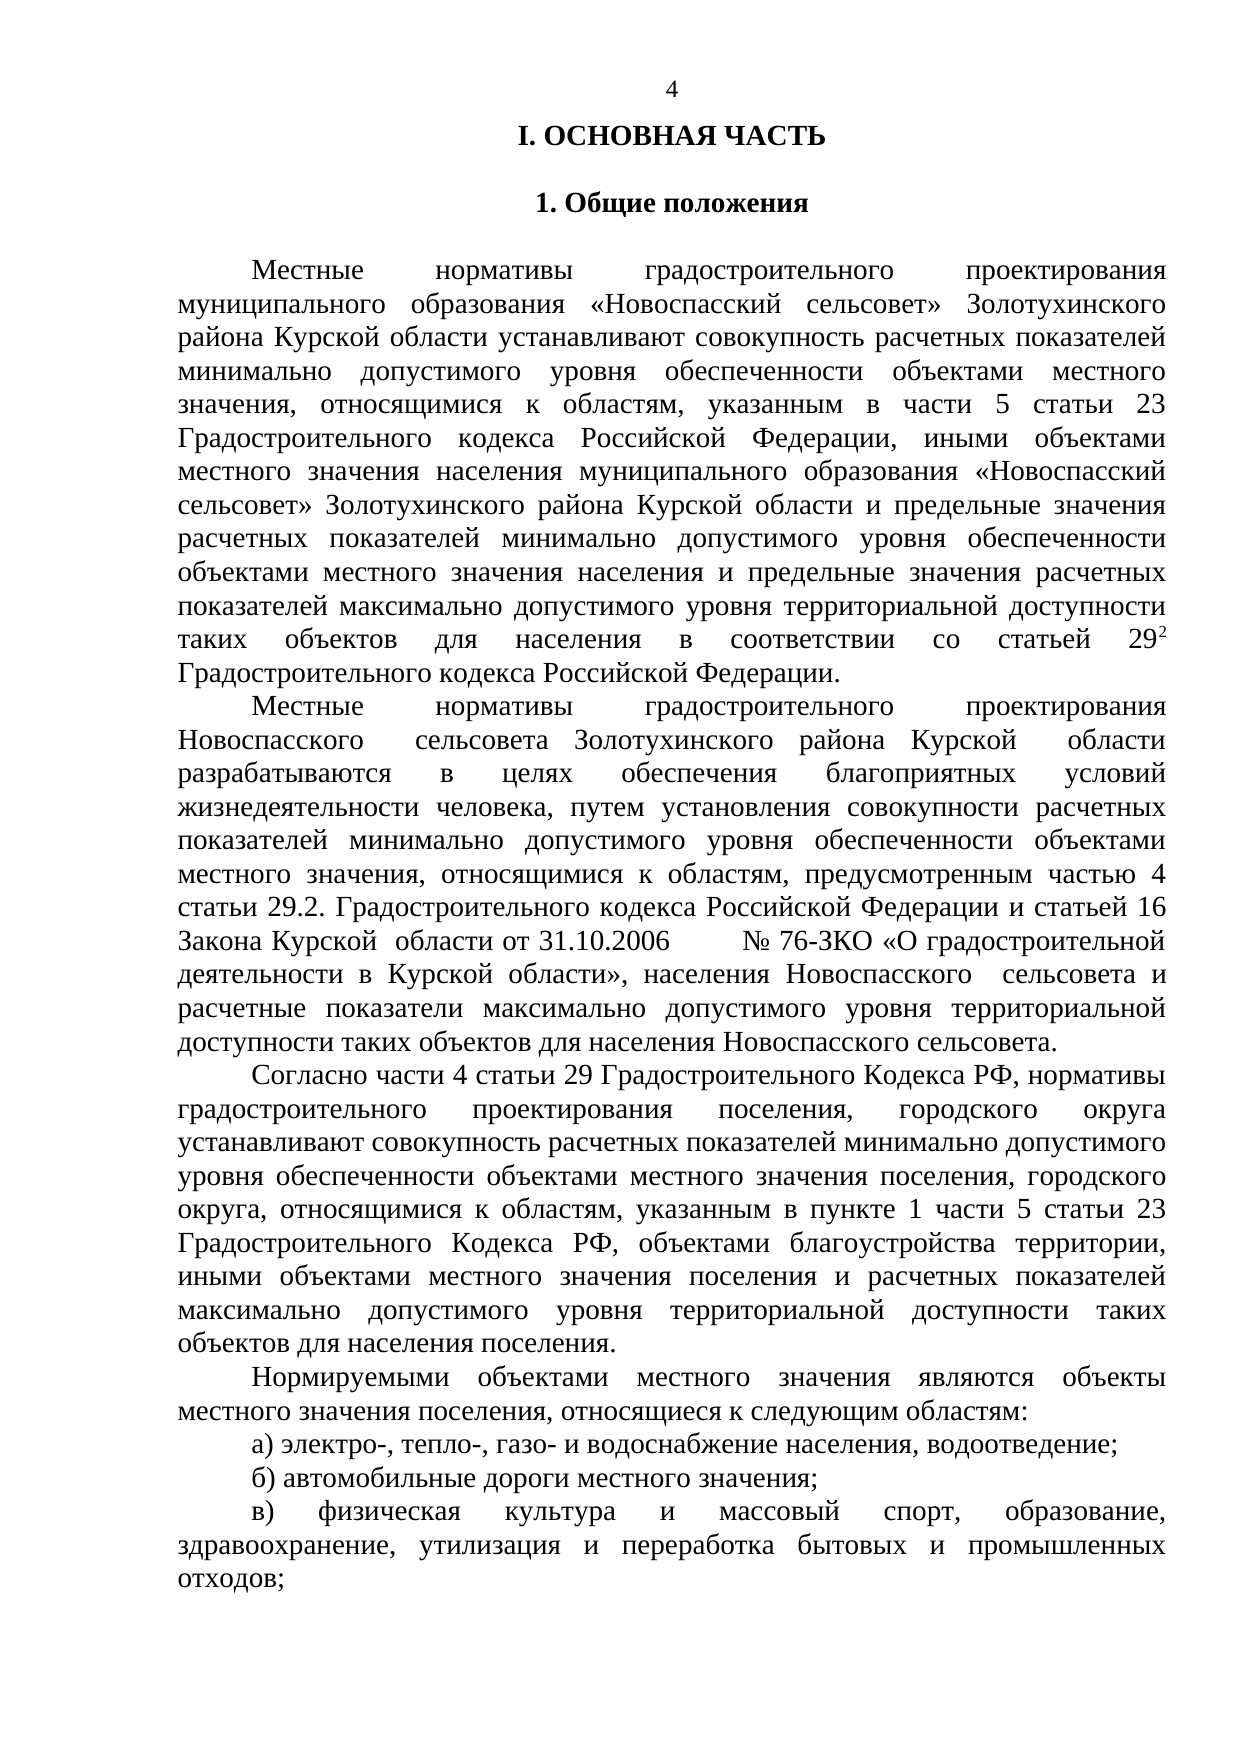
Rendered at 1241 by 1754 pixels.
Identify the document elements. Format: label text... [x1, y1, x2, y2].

text I. ОСНОВНАЯ ЧАСТЬ [177, 118, 1167, 152]
text а) электро-, тепло-, газо- и водоснабжение населения, водоотведение; [177, 1426, 1167, 1460]
text 1. Общие положения [177, 185, 1167, 219]
text Нормируемыми объектами местного значения являются объекты местного значения поселения, относящиеся к следующим областям: [177, 1359, 1167, 1426]
text б) автомобильные дороги местного значения; [177, 1460, 1167, 1493]
text Местные нормативы градостроительного проектирования Новоспасского сельсовета Золотухинского района Курской области разрабатываются в целях обеспечения благоприятных условий жизнедеятельности человека, путем установления совокупности расчетных показателей минимально допустимого уровня обеспеченности объектами местного значения, относящимися к областям, предусмотренным частью 4 статьи 29.2. Градостроительного кодекса Российской Федерации и статьей 16 Закона Курской области от 31.10.2006 № 76-ЗКО «О градостроительной деятельности в Курской области», населения Новоспасского сельсовета и расчетные показатели максимально допустимого уровня территориальной доступности таких объектов для населения Новоспасского сельсовета. [177, 688, 1167, 1057]
text в) физическая культура и массовый спорт, образование, здравоохранение, утилизация и переработка бытовых и промышленных отходов; [177, 1493, 1167, 1594]
text Согласно части 4 статьи 29 Градостроительного Кодекса РФ, нормативы градостроительного проектирования поселения, городского округа устанавливают совокупность расчетных показателей минимально допустимого уровня обеспеченности объектами местного значения поселения, городского округа, относящимися к областям, указанным в пункте 1 части 5 статьи 23 Градостроительного Кодекса РФ, объектами благоустройства территории, иными объектами местного значения поселения и расчетных показателей максимально допустимого уровня территориальной доступности таких объектов для населения поселения. [177, 1057, 1167, 1359]
text Местные нормативы градостроительного проектирования муниципального образования «Новоспасский сельсовет» Золотухинского района Курской области устанавливают совокупность расчетных показателей минимально допустимого уровня обеспеченности объектами местного значения, относящимися к областям, указанным в части 5 статьи 23 Градостроительного кодекса Российской Федерации, иными объектами местного значения населения муниципального образования «Новоспасский сельсовет» Золотухинского района Курской области и предельные значения расчетных показателей минимально допустимого уровня обеспеченности объектами местного значения населения и предельные значения расчетных показателей максимально допустимого уровня территориальной доступности таких объектов для населения в соответствии со статьей 292 Градостроительного кодекса Российской Федерации. [177, 252, 1167, 688]
